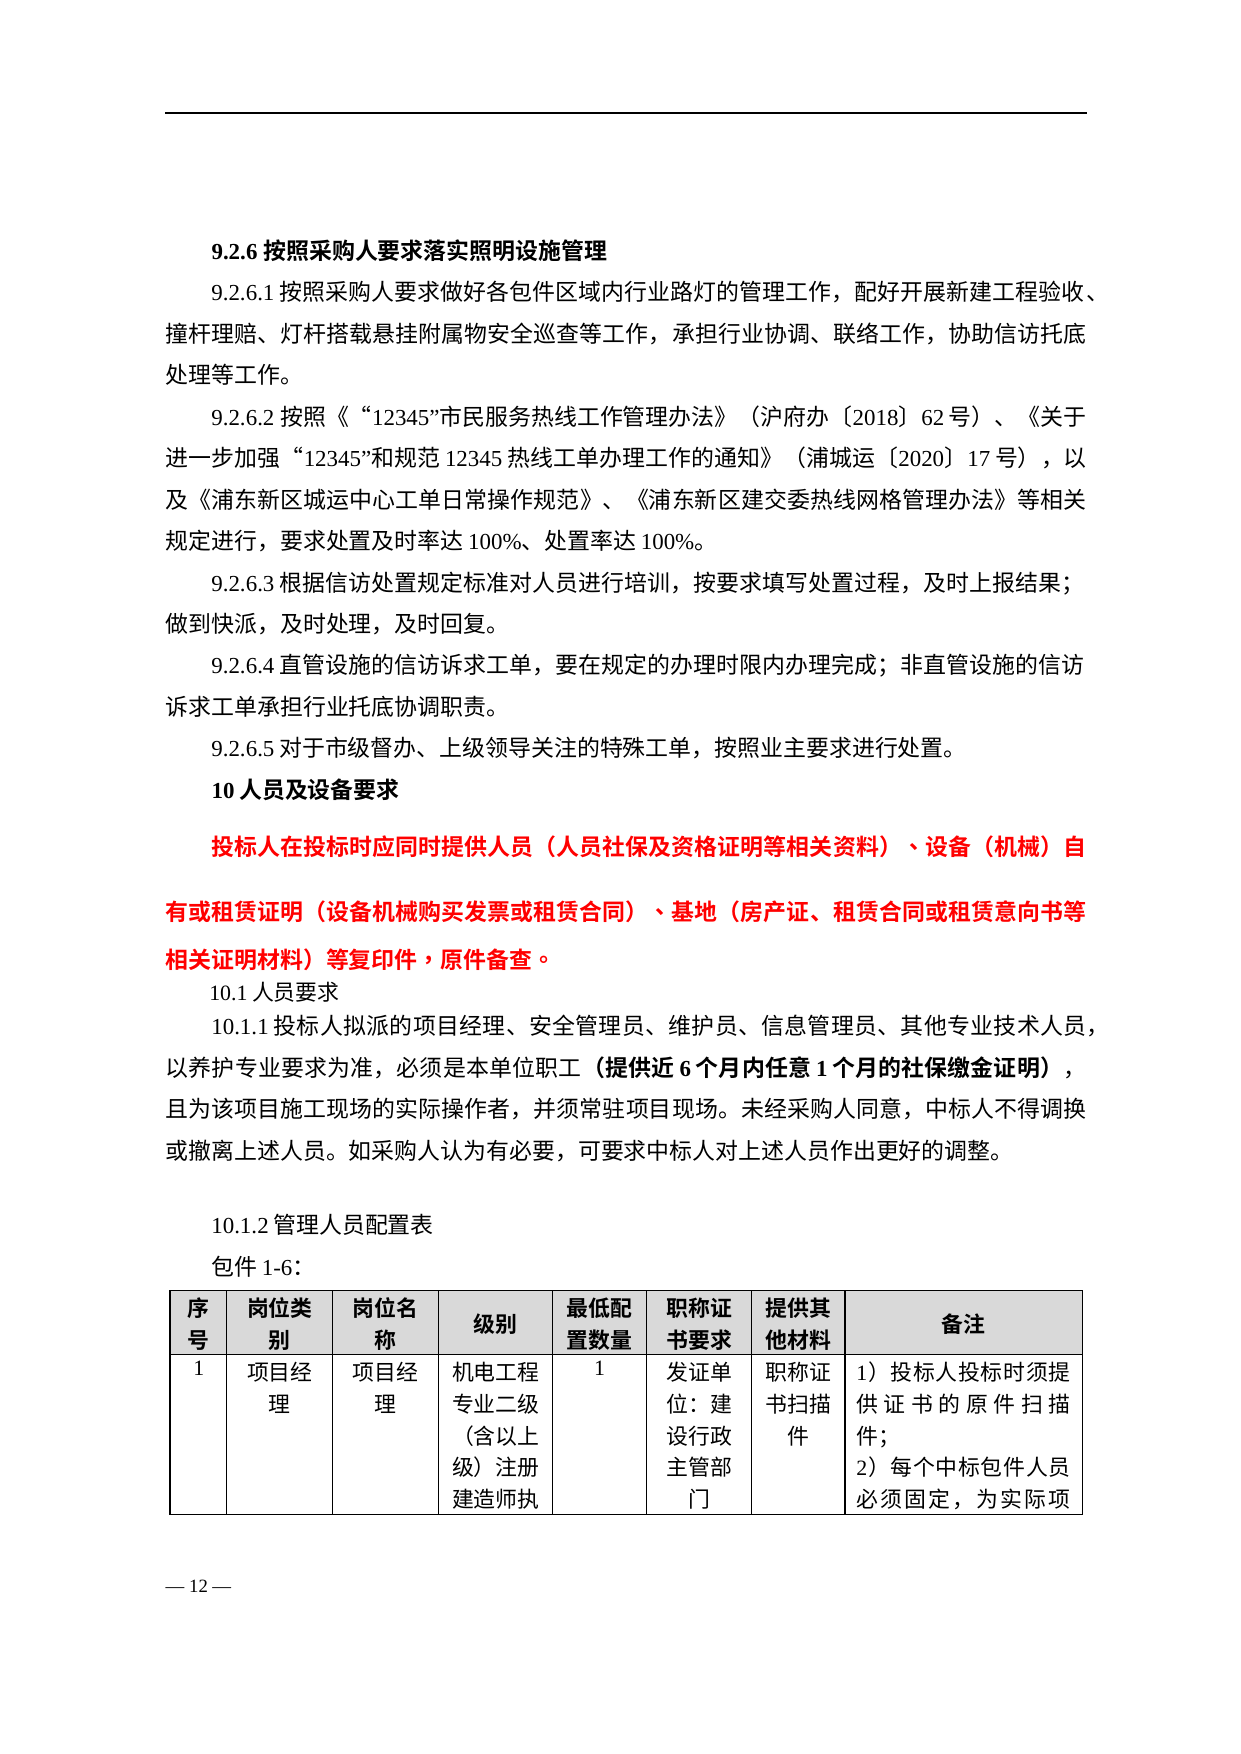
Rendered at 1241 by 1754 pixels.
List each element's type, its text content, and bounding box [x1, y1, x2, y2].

text 10.1.2管理人员配置表 [165, 1207, 1087, 1240]
text 9.2.6 按照采购人要求落实照明设施管理 [165, 233, 1087, 266]
table_header 序号 [171, 1291, 226, 1354]
text 9.2.6.2 按照《“12345”市民服务热线工作管理办法》（沪府办〔2018〕62号）、《关于进一步加强“12345”和规范12345热线工单办理工作的通知》（浦城运〔2020〕17号），以及《浦东新区城运中心工单日常操作规范》、《浦东新区建交委热线网格管理办法》等相关规定进行，要求处置及时率达100%、处置率达100%。 [165, 399, 1087, 556]
text 9.2.6.5对于市级督办、上级领导关注的特殊工单，按照业主要求进行处置。 [165, 730, 1087, 763]
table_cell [846, 1355, 1082, 1514]
text 10.1人员要求 [165, 976, 1087, 1008]
text 包件1-6： [165, 1248, 1087, 1282]
table_header 岗位类别 [227, 1291, 332, 1354]
text 9.2.6.1按照采购人要求做好各包件区域内行业路灯的管理工作，配好开展新建工程验收、撞杆理赔、灯杆搭载悬挂附属物安全巡查等工作，承担行业协调、联络工作，协助信访托底处理等工作。 [165, 274, 1087, 390]
text 投标人在投标时应同时提供人员（人员社保及资格证明等相关资料）、设备（机械）自有或租赁证明（设备机械购买发票或租赁合同）、基地（房产证、租赁合同或租赁意向书等相关证明材料）等复印件，原件备查。 [165, 813, 1087, 976]
table_header 级别 [439, 1291, 552, 1354]
table_header 职称证书要求 [647, 1291, 751, 1354]
table_cell 1 [553, 1355, 646, 1514]
table_cell 1 [171, 1355, 226, 1514]
text 9.2.6.3根据信访处置规定标准对人员进行培训，按要求填写处置过程，及时上报结果；做到快派，及时处理，及时回复。 [165, 564, 1087, 639]
table_cell 项目经理 [227, 1355, 332, 1514]
table_cell 机电工程专业二级（含以上级）注册建造师执业资格、安全员B证 [439, 1355, 552, 1514]
text 10人员及设备要求 [165, 772, 1087, 805]
table_cell 发证单位：建设行政主管部门 [647, 1355, 751, 1514]
table_header 备注 [846, 1291, 1082, 1354]
text 10.1.1投标人拟派的项目经理、安全管理员、维护员、信息管理员、其他专业技术人员，以养护专业要求为准，必须是本单位职工（提供近6个月内任意1个月的社保缴金证明），且为该项目施工现场的实际操作者，并须常驻项目现场。未经采购人同意，中标人不得调换或撤离上述人员。如采购人认为有必要，可要求中标人对上述人员作出更好的调整。 [165, 1008, 1087, 1166]
table_header 最低配置数量 [553, 1291, 646, 1354]
text 9.2.6.4直管设施的信访诉求工单，要在规定的办理时限内办理完成；非直管设施的信访诉求工单承担行业托底协调职责。 [165, 647, 1087, 722]
table_cell 职称证书扫描件 [752, 1355, 844, 1514]
table_header 岗位名称 [333, 1291, 438, 1354]
table_header 提供其他材料 [752, 1291, 844, 1354]
table_cell 项目经理 [333, 1355, 438, 1514]
